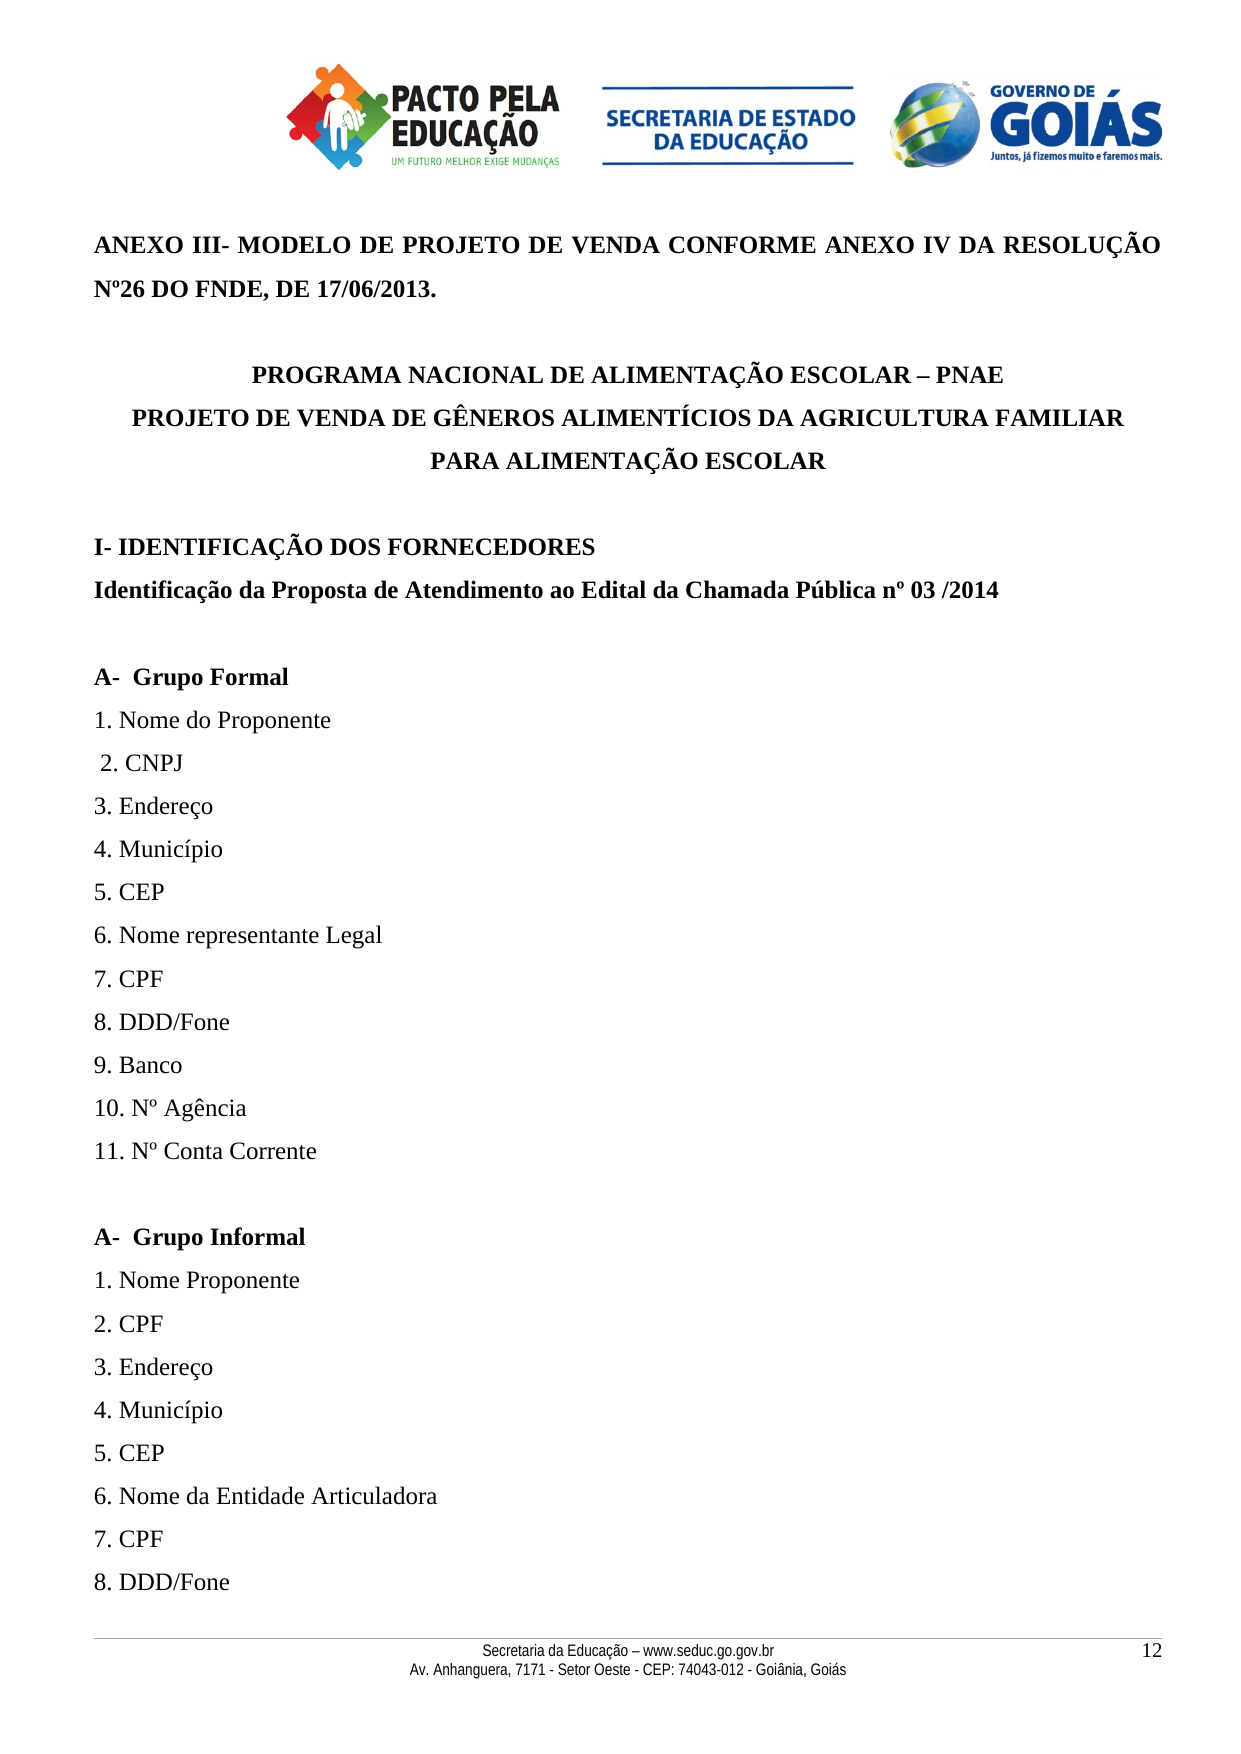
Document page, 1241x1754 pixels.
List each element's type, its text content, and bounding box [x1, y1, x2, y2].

text I- IDENTIFICAÇÃO DOS FORNECEDORES [94, 532, 1162, 561]
text 3. Endereço [94, 791, 1162, 820]
text 3. Endereço [94, 1352, 1162, 1381]
text 5. CEP [94, 877, 1162, 906]
text 7. CPF [94, 1524, 1162, 1553]
text 8. DDD/Fone [94, 1567, 1162, 1596]
text 4. Município [94, 834, 1162, 863]
text 1. Nome Proponente [94, 1266, 1162, 1294]
text 2. CNPJ [94, 748, 1162, 777]
text Identificação da Proposta de Atendimento ao Edital da Chamada Pública nº 03 /2014 [94, 576, 1162, 604]
text 5. CEP [94, 1438, 1162, 1467]
text 7. CPF [94, 964, 1162, 992]
text PROGRAMA NACIONAL DE ALIMENTAÇÃO ESCOLAR – PNAE [94, 360, 1162, 389]
text 4. Município [94, 1395, 1162, 1424]
text 1. Nome do Proponente [94, 705, 1162, 734]
text 9. Banco [94, 1050, 1162, 1079]
text 2. CPF [94, 1309, 1162, 1337]
text 11. Nº Conta Corrente [94, 1136, 1162, 1165]
text 10. Nº Agência [94, 1093, 1162, 1122]
text PROJETO DE VENDA DE GÊNEROS ALIMENTÍCIOS DA AGRICULTURA FAMILIAR PARA ALIMENTAÇÃO ESCOLAR [94, 403, 1162, 475]
text 8. DDD/Fone [94, 1007, 1162, 1036]
text A- Grupo Formal [94, 662, 1162, 691]
text A- Grupo Informal [94, 1222, 1162, 1251]
text ANEXO III- MODELO DE PROJETO DE VENDA CONFORME ANEXO IV DA RESOLUÇÃO Nº26 DO FNDE, DE 17/06/2013. [94, 231, 1162, 302]
text 6. Nome da Entidade Articuladora [94, 1481, 1162, 1510]
picture [276, 59, 1163, 174]
text 6. Nome representante Legal [94, 921, 1162, 949]
